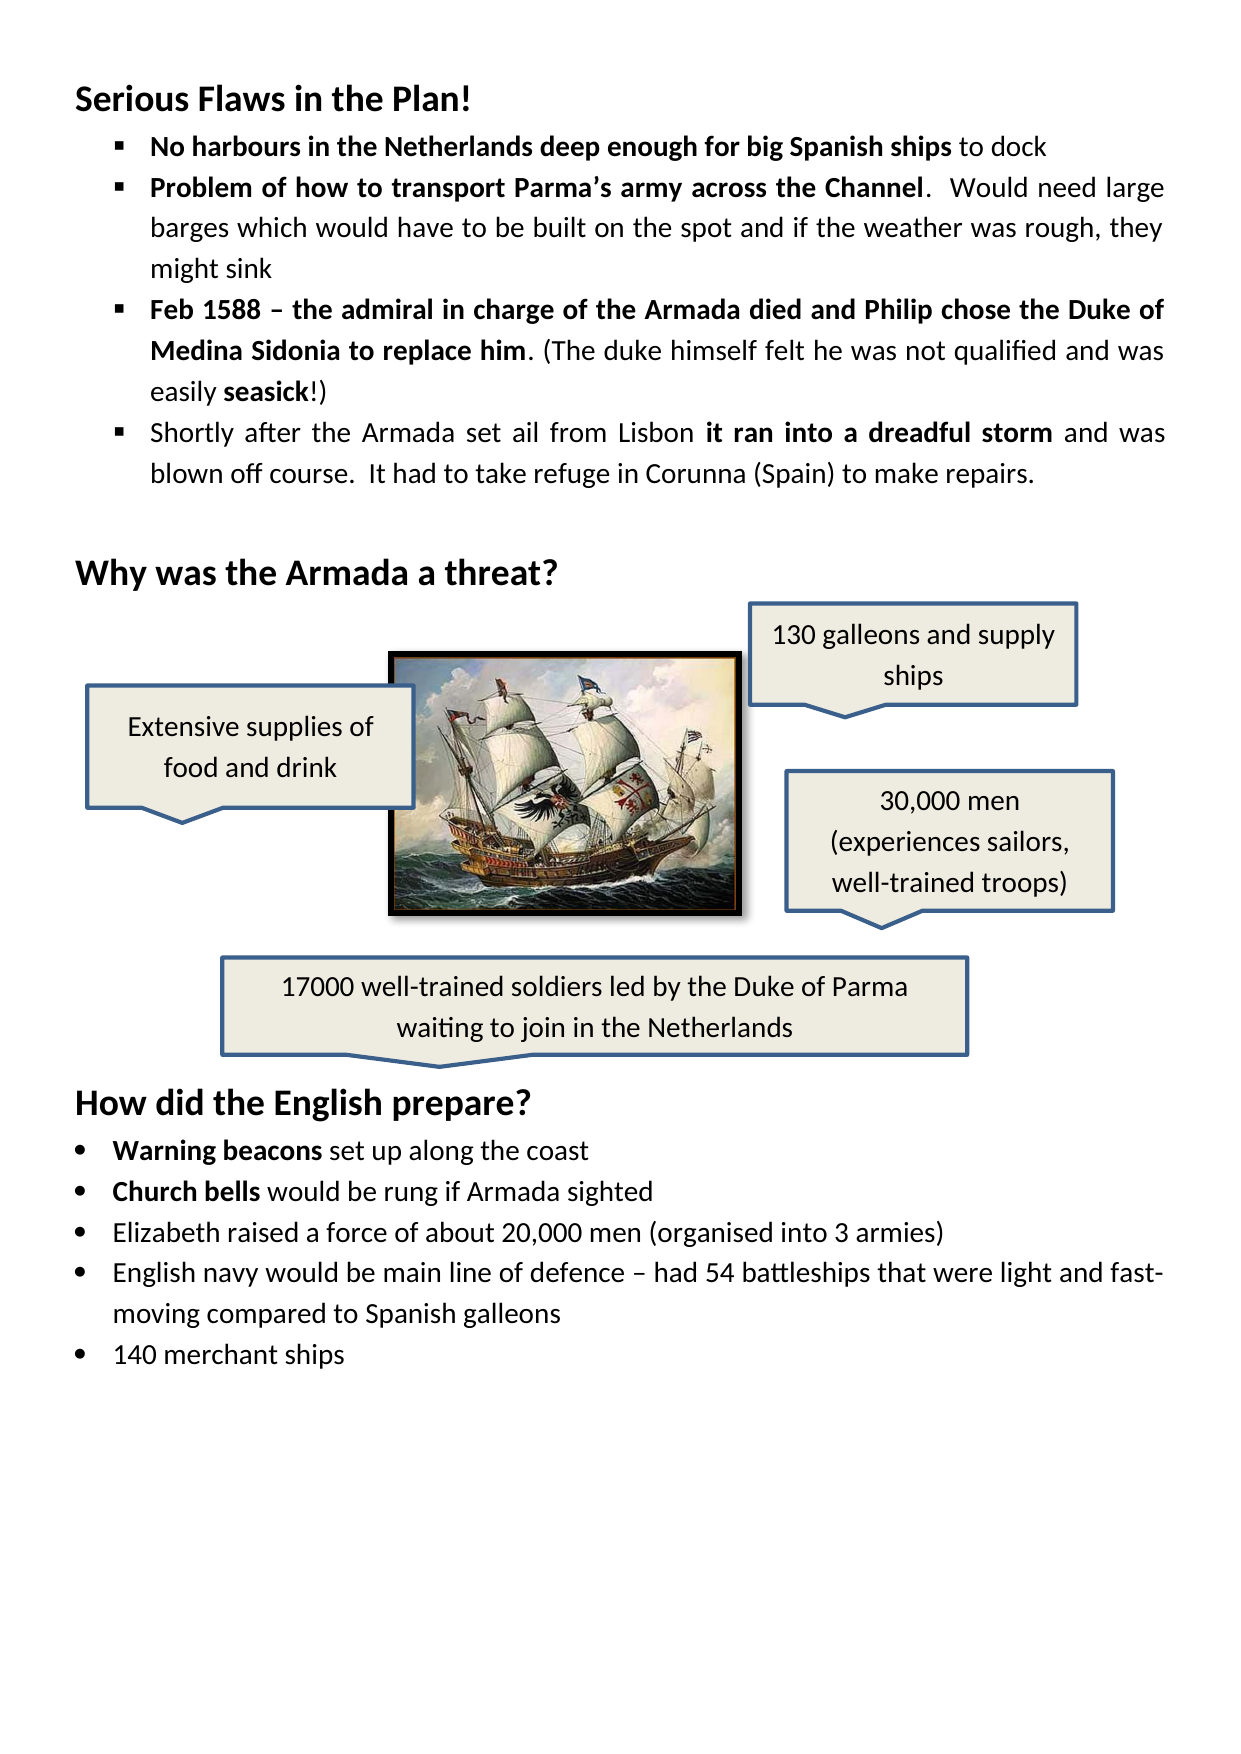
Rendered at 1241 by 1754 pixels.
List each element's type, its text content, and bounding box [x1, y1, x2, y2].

list Shortly after the Armada set ail from Lisbon it ran into a dreadful storm and was blown off course. It had to take refuge in Corunna (Spain) to make repairs. [112, 414, 1165, 491]
list Warning beacons set up along the coast [75, 1132, 1165, 1167]
text Why was the Armada a threat? [75, 549, 1165, 595]
list Elizabeth raised a force of about 20,000 men (organised into 3 armies) [75, 1214, 1165, 1249]
list Problem of how to transport Parma’s army across the Channel. Would need large barges which would have to be built on the spot and if the weather was rough, they might sink [112, 169, 1165, 286]
text How did the English prepare? [75, 1079, 1165, 1125]
list English navy would be main line of defence – had 54 battleships that were light and fast-moving compared to Spanish galleons [75, 1254, 1165, 1331]
list Feb 1588 – the admiral in charge of the Armada died and Philip chose the Duke of Medina Sidonia to replace him. (The duke himself felt he was not qualified and was easily seasick!) [112, 291, 1165, 409]
picture [394, 657, 736, 910]
text Serious Flaws in the Plan! [75, 75, 1165, 121]
list Church bells would be rung if Armada sighted [75, 1173, 1165, 1208]
list No harbours in the Netherlands deep enough for big Spanish ships to dock [112, 128, 1165, 163]
list 140 merchant ships [75, 1336, 1165, 1372]
